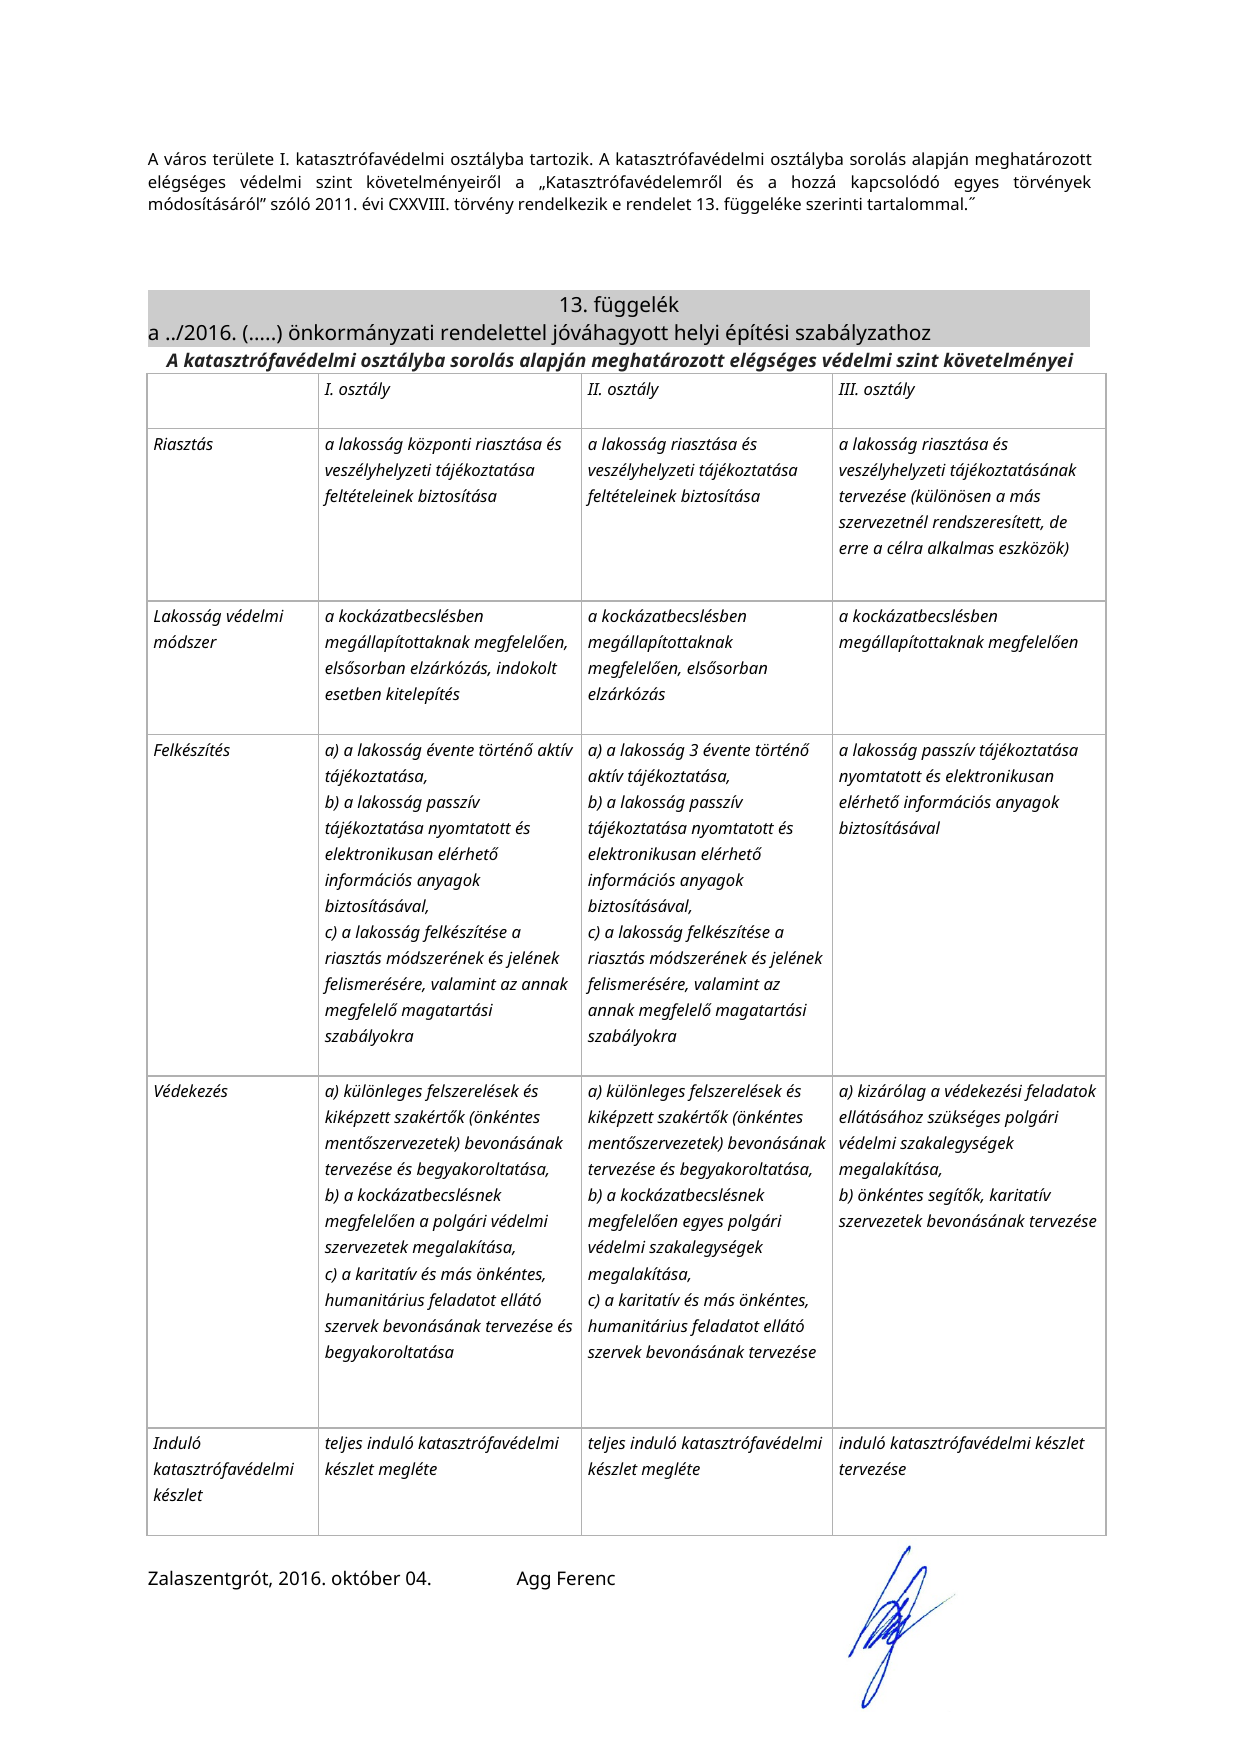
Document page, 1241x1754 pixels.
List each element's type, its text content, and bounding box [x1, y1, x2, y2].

table_cell induló katasztrófavédelmi készlet tervezése [833, 1429, 1105, 1534]
table_cell Felkészítés [148, 735, 318, 1075]
table_cell a kockázatbecslésben megállapítottaknak megfelelően, elsősorban elzárkózás, indokolt esetben kitelepítés [319, 602, 581, 733]
table_cell a) különleges felszerelések és kiképzett szakértők (önkéntes mentőszervezetek) bevonásának tervezése és begyakoroltatása, b) a kockázatbecslésnek megfelelően egyes polgári védelmi szakalegységek megalakítása, c) a karitatív és más önkéntes, humanitárius feladatot ellátó szervek bevonásának tervezése [582, 1077, 832, 1427]
text 13. függelék [148, 290, 1090, 318]
table_cell Védekezés [148, 1077, 318, 1427]
table_cell a lakosság központi riasztása és veszélyhelyzeti tájékoztatása feltételeinek biztosítása [319, 429, 581, 600]
table_header [148, 374, 318, 428]
table_cell a lakosság riasztása és veszélyhelyzeti tájékoztatása feltételeinek biztosítása [582, 429, 832, 600]
table_cell a kockázatbecslésben megállapítottaknak megfelelően [833, 602, 1105, 733]
table_cell a lakosság riasztása és veszélyhelyzeti tájékoztatásának tervezése (különösen a más szervezetnél rendszeresített, de erre a célra alkalmas eszközök) [833, 429, 1105, 600]
picture [842, 1538, 966, 1565]
table_header III. osztály [833, 374, 1105, 428]
table_header II. osztály [582, 374, 832, 428]
table_cell Lakosság védelmi módszer [148, 602, 318, 733]
table_cell a) kizárólag a védekezési feladatok ellátásához szükséges polgári védelmi szakalegységek megalakítása, b) önkéntes segítők, karitatív szervezetek bevonásának tervezése [833, 1077, 1105, 1427]
picture [842, 1591, 966, 1712]
table_cell a) a lakosság évente történő aktív tájékoztatása, b) a lakosság passzív tájékoztatása nyomtatott és elektronikusan elérhető információs anyagok biztosításával, c) a lakosság felkészítése a riasztás módszerének és jelének felismerésére, valamint az annak megfelelő magatartási szabályokra [319, 735, 581, 1075]
table_cell Riasztás [148, 429, 318, 600]
table_cell a) a lakosság 3 évente történő aktív tájékoztatása, b) a lakosság passzív tájékoztatása nyomtatott és elektronikusan elérhető információs anyagok biztosításával, c) a lakosság felkészítése a riasztás módszerének és jelének felismerésére, valamint az annak megfelelő magatartási szabályokra [582, 735, 832, 1075]
table_header I. osztály [319, 374, 581, 428]
table_cell a) különleges felszerelések és kiképzett szakértők (önkéntes mentőszervezetek) bevonásának tervezése és begyakoroltatása, b) a kockázatbecslésnek megfelelően a polgári védelmi szervezetek megalakítása, c) a karitatív és más önkéntes, humanitárius feladatot ellátó szervek bevonásának tervezése és begyakoroltatása [319, 1077, 581, 1427]
table_cell teljes induló katasztrófavédelmi készlet megléte [582, 1429, 832, 1534]
text Zalaszentgrót, 2016. október 04. Agg Ferenc [148, 1565, 1093, 1591]
text A katasztrófavédelmi osztályba sorolás alapján meghatározott elégséges védelmi szint követelményei [148, 347, 1093, 372]
table_cell Induló katasztrófavédelmi készlet [148, 1429, 318, 1534]
table_cell a kockázatbecslésben megállapítottaknak megfelelően, elsősorban elzárkózás [582, 602, 832, 733]
subtitle A város területe I. katasztrófavédelmi osztályba tartozik. A katasztrófavédelmi osztályba sorolás alapján meghatározott elégséges védelmi szint követelményeiről a „Katasztrófavédelemről és a hozzá kapcsolódó egyes törvények módosításáról” szóló 2011. évi CXXVIII. törvény rendelkezik e rendelet 13. függeléke szerinti tartalommal.˝ [148, 148, 1093, 216]
table_cell teljes induló katasztrófavédelmi készlet megléte [319, 1429, 581, 1534]
text a ../2016. (…..) önkormányzati rendelettel jóváhagyott helyi építési szabályzathoz [148, 318, 1090, 347]
table_cell a lakosság passzív tájékoztatása nyomtatott és elektronikusan elérhető információs anyagok biztosításával [833, 735, 1105, 1075]
